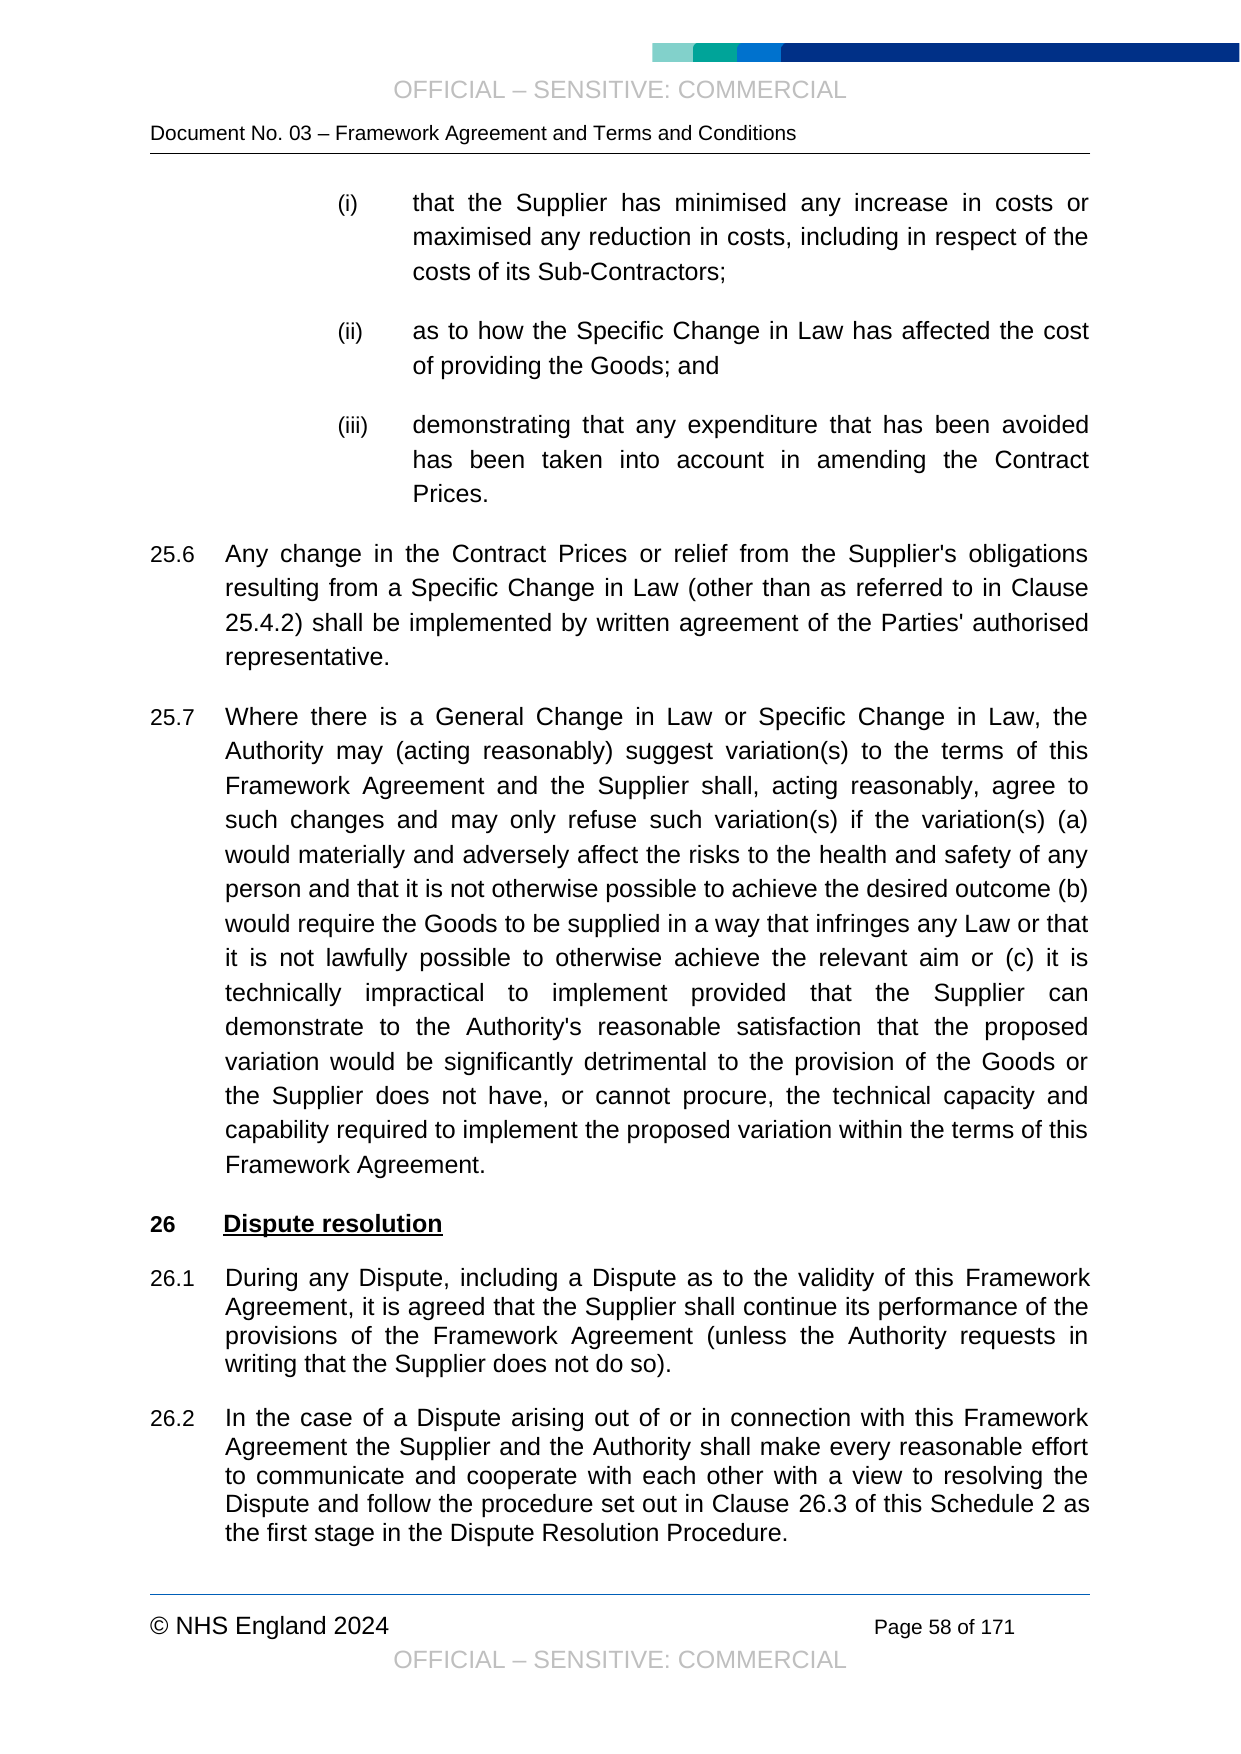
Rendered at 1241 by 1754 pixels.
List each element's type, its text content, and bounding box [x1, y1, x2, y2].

subtitle demonstrating that any expenditure that has been avoided has been taken into account in amending the Contract Prices. [337, 410, 1090, 508]
subtitle During any Dispute, including a Dispute as to the validity of this Framework Agreement, it is agreed that the Supplier shall continue its performance of the provisions of the Framework Agreement (unless the Authority requests in writing that the Supplier does not do so). [150, 1263, 1090, 1378]
subtitle Dispute resolution [150, 1209, 1090, 1238]
subtitle Any change in the Contract Prices or relief from the Supplier's obligations resulting from a Specific Change in Law (other than as referred to in Clause 25.4.2) shall be implemented by written agreement of the Parties' authorised representative. [150, 539, 1090, 671]
subtitle In the case of a Dispute arising out of or in connection with this Framework Agreement the Supplier and the Authority shall make every reasonable effort to communicate and cooperate with each other with a view to resolving the Dispute and follow the procedure set out in Clause 26.3 of this Schedule 2 as the first stage in the Dispute Resolution Procedure. [150, 1403, 1090, 1547]
subtitle that the Supplier has minimised any increase in costs or maximised any reduction in costs, including in respect of the costs of its Sub-Contractors; [337, 188, 1090, 286]
subtitle as to how the Specific Change in Law has affected the cost of providing the Goods; and [337, 316, 1090, 379]
subtitle Where there is a General Change in Law or Specific Change in Law, the Authority may (acting reasonably) suggest variation(s) to the terms of this Framework Agreement and the Supplier shall, acting reasonably, agree to such changes and may only refuse such variation(s) if the variation(s) (a) would materially and adversely affect the risks to the health and safety of any person and that it is not otherwise possible to achieve the desired outcome (b) would require the Goods to be supplied in a way that infringes any Law or that it is not lawfully possible to otherwise achieve the relevant aim or (c) it is technically impractical to implement provided that the Supplier can demonstrate to the Authority's reasonable satisfaction that the proposed variation would be significantly detrimental to the provision of the Goods or the Supplier does not have, or cannot procure, the technical capacity and capability required to implement the proposed variation within the terms of this Framework Agreement. [150, 702, 1090, 1179]
